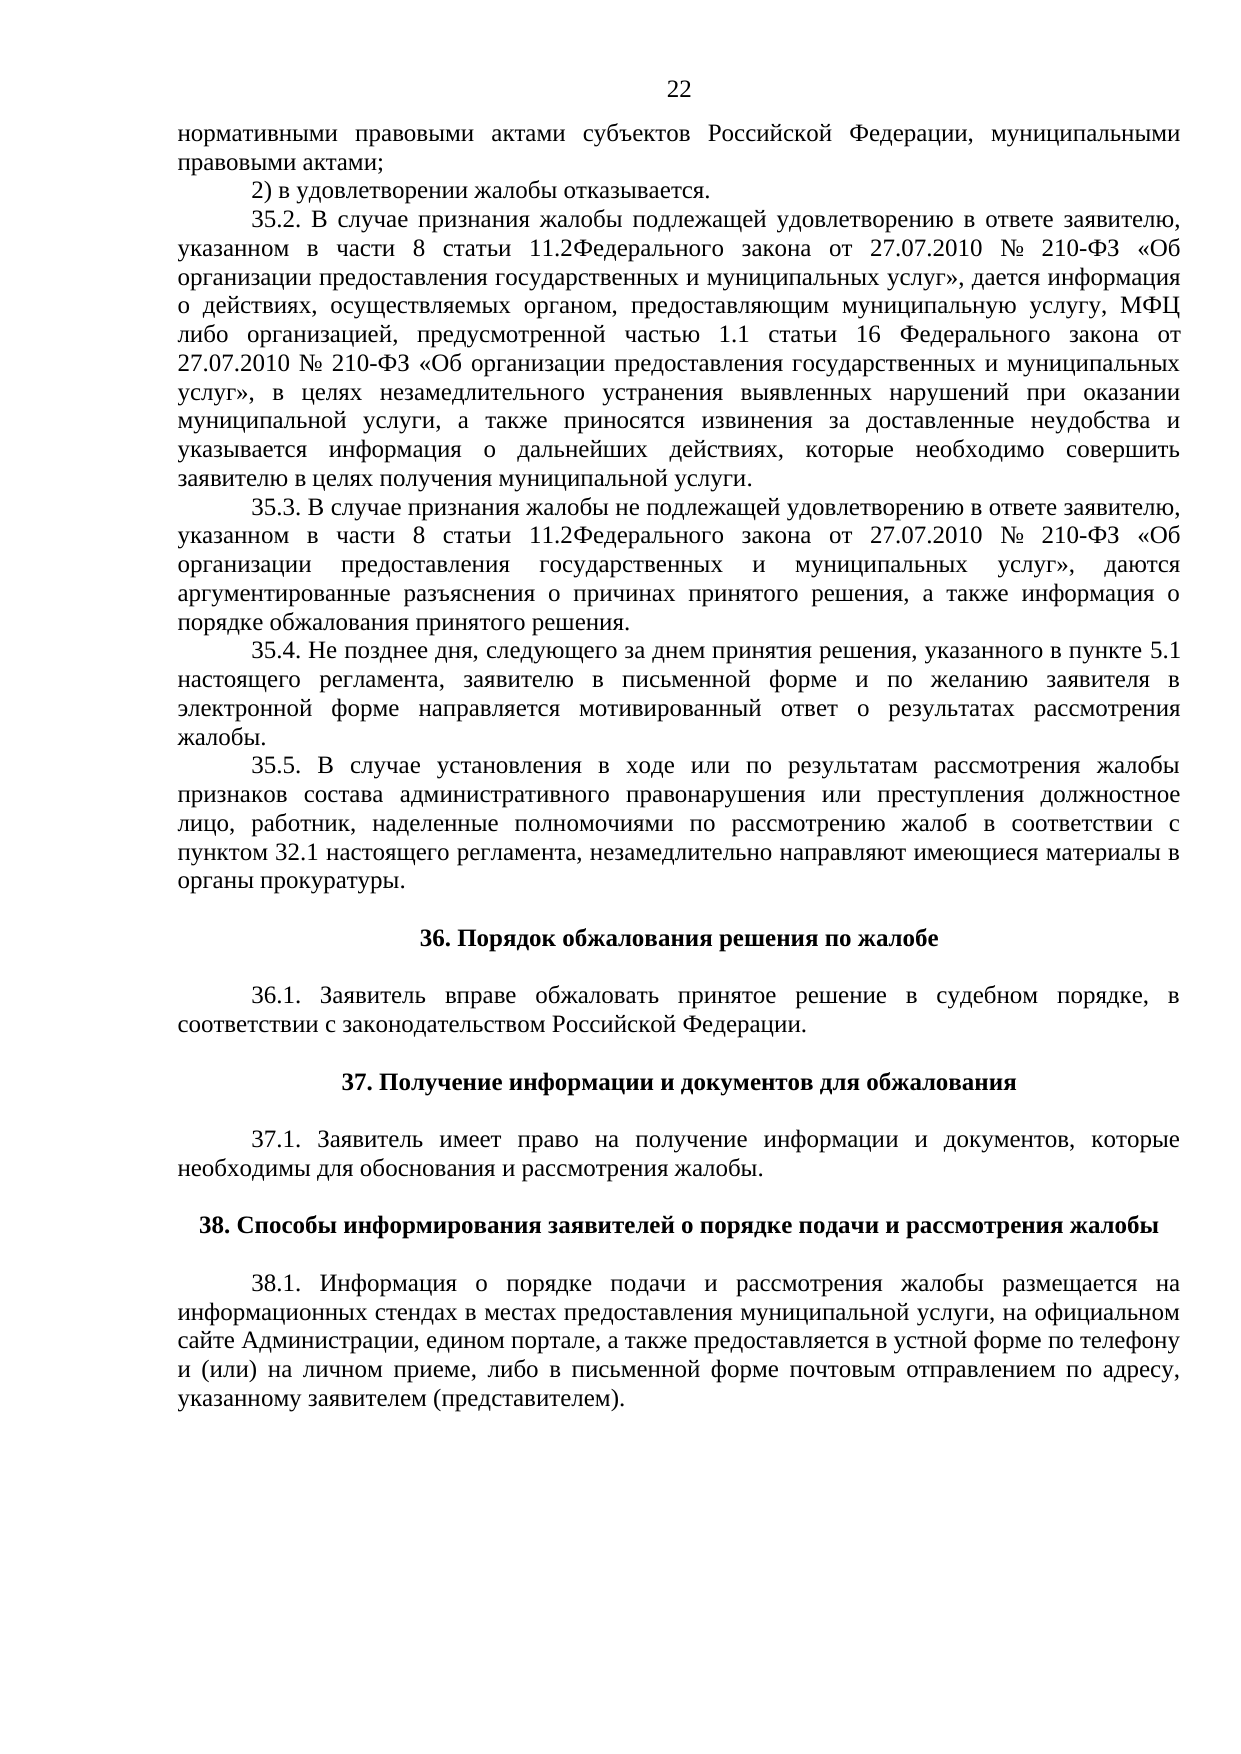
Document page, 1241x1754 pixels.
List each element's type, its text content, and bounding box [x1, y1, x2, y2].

text 38.1. Информация о порядке подачи и рассмотрения жалобы размещается на информационных стендах в местах предоставления муниципальной услуги, на официальном сайте Администрации, едином портале, а также предоставляется в устной форме по телефону и (или) на личном приеме, либо в письменной форме почтовым отправлением по адресу, указанному заявителем (представителем). [177, 1268, 1181, 1412]
text 2) в удовлетворении жалобы отказывается. [177, 176, 1181, 204]
text 36. Порядок обжалования решения по жалобе [177, 923, 1181, 952]
text 35.4. Не позднее дня, следующего за днем принятия решения, указанного в пункте 5.1 настоящего регламента, заявителю в письменной форме и по желанию заявителя в электронной форме направляется мотивированный ответ о результатах рассмотрения жалобы. [177, 636, 1181, 751]
text 36.1. Заявитель вправе обжаловать принятое решение в судебном порядке, в соответствии с законодательством Российской Федерации. [177, 981, 1181, 1038]
text 38. Способы информирования заявителей о порядке подачи и рассмотрения жалобы [177, 1211, 1181, 1239]
text 37.1. Заявитель имеет право на получение информации и документов, которые необходимы для обоснования и рассмотрения жалобы. [177, 1124, 1181, 1182]
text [177, 118, 1181, 176]
text 35.2. В случае признания жалобы подлежащей удовлетворению в ответе заявителю, указанном в части 8 статьи 11.2Федерального закона от 27.07.2010 № 210-ФЗ «Об организации предоставления государственных и муниципальных услуг», дается информация о действиях, осуществляемых органом, предоставляющим муниципальную услугу, МФЦ либо организацией, предусмотренной частью 1.1 статьи 16 Федерального закона от 27.07.2010 № 210-ФЗ «Об организации предоставления государственных и муниципальных услуг», в целях незамедлительного устранения выявленных нарушений при оказании муниципальной услуги, а также приносятся извинения за доставленные неудобства и указывается информация о дальнейших действиях, которые необходимо совершить заявителю в целях получения муниципальной услуги. [177, 204, 1181, 492]
text 35.5. В случае установления в ходе или по результатам рассмотрения жалобы признаков состава административного правонарушения или преступления должностное лицо, работник, наделенные полномочиями по рассмотрению жалоб в соответствии с пунктом 32.1 настоящего регламента, незамедлительно направляют имеющиеся материалы в органы прокуратуры. [177, 751, 1181, 894]
text 35.3. В случае признания жалобы не подлежащей удовлетворению в ответе заявителю, указанном в части 8 статьи 11.2Федерального закона от 27.07.2010 № 210-ФЗ «Об организации предоставления государственных и муниципальных услуг», даются аргументированные разъяснения о причинах принятого решения, а также информация о порядке обжалования принятого решения. [177, 492, 1181, 636]
text 37. Получение информации и документов для обжалования [177, 1067, 1181, 1096]
